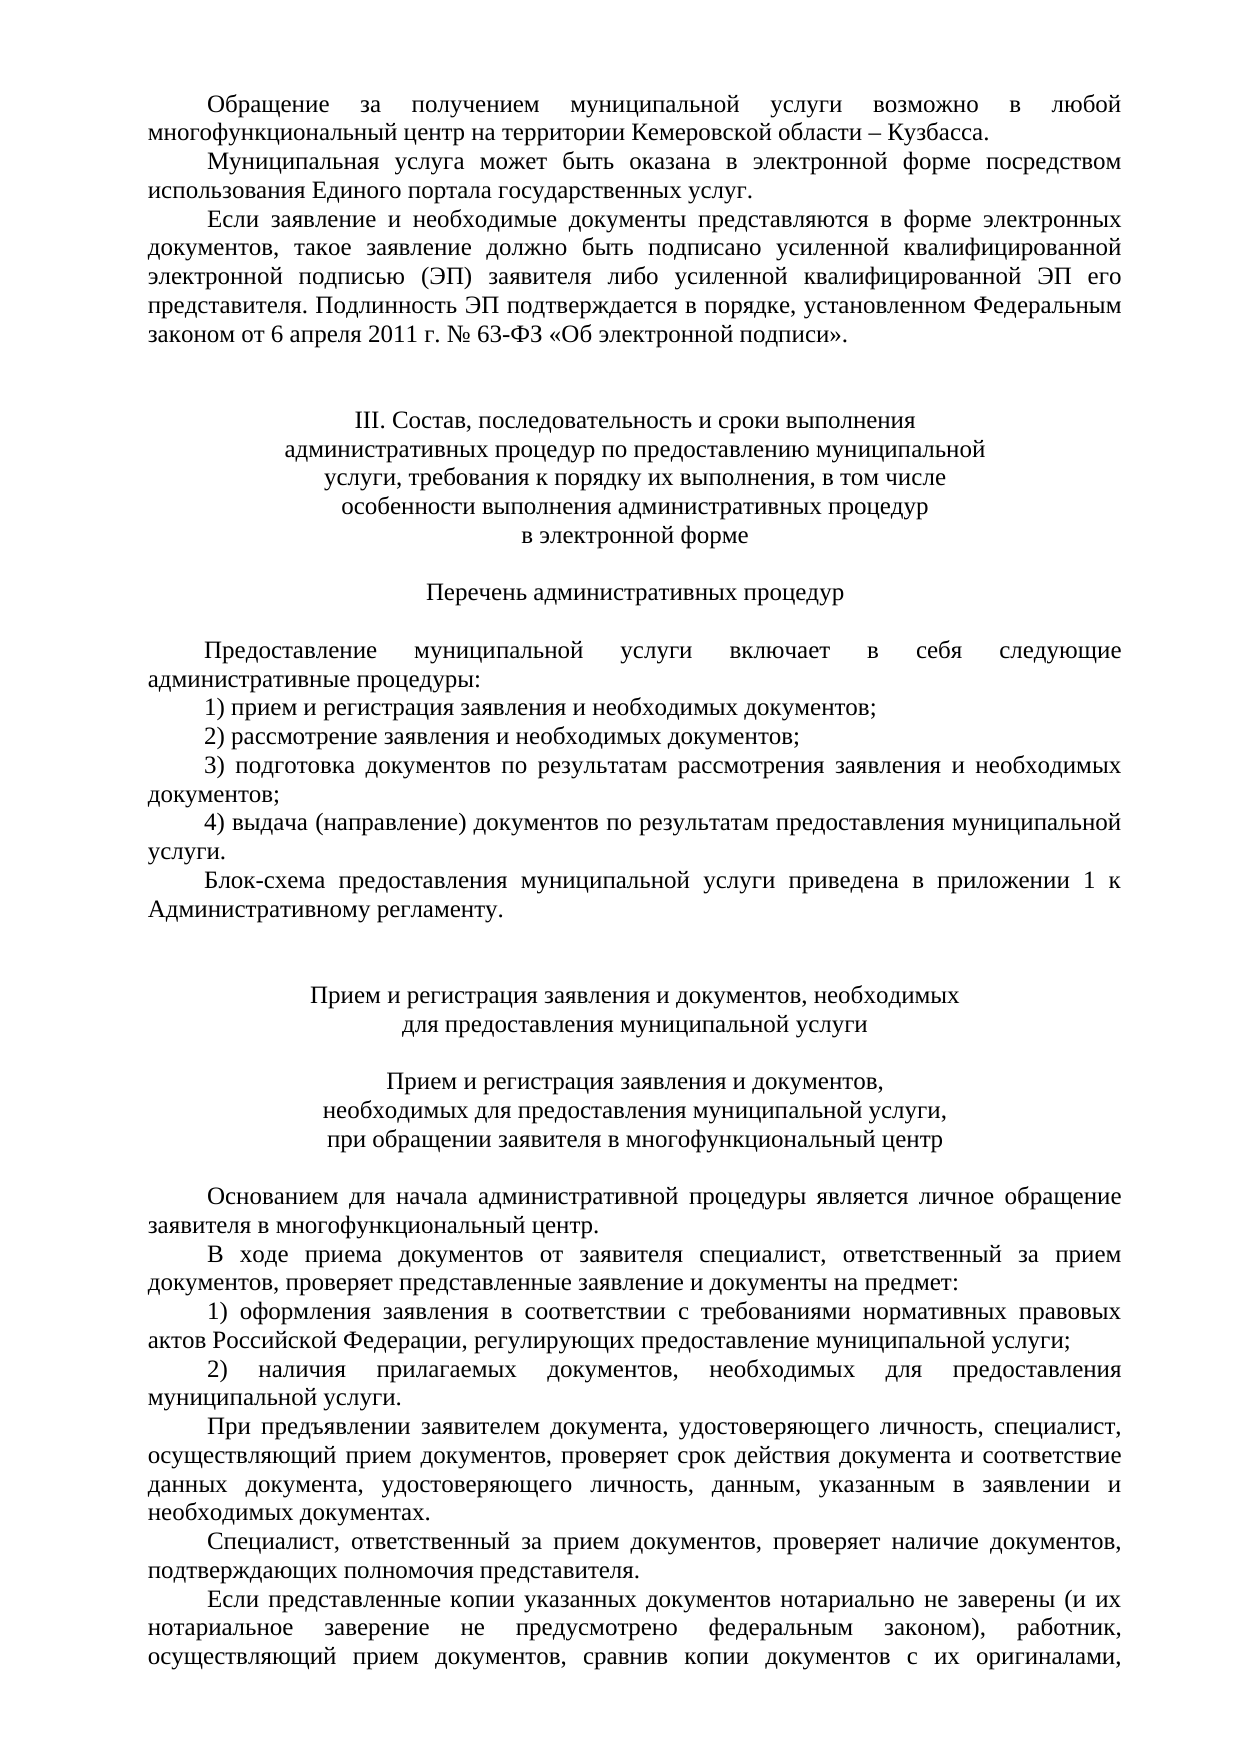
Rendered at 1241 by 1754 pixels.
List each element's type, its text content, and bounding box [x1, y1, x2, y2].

text Основанием для начала административной процедуры является личное обращение заявителя в многофункциональный центр. [148, 1181, 1122, 1239]
text Перечень административных процедур [148, 577, 1122, 606]
text 4) выдача (направление) документов по результатам предоставления муниципальной услуги. [148, 807, 1122, 865]
text 1) оформления заявления в соответствии с требованиями нормативных правовых актов Российской Федерации, регулирующих предоставление муниципальной услуги; [148, 1296, 1122, 1354]
text Муниципальная услуга может быть оказана в электронной форме посредством использования Единого портала государственных услуг. [148, 146, 1122, 204]
text Обращение за получением муниципальной услуги возможно в любой многофункциональный центр на территории Кемеровской области – Кузбасса. [148, 89, 1122, 146]
text При предъявлении заявителем документа, удостоверяющего личность, специалист, осуществляющий прием документов, проверяет срок действия документа и соответствие данных документа, удостоверяющего личность, данным, указанным в заявлении и необходимых документах. [148, 1411, 1122, 1526]
text 3) подготовка документов по результатам рассмотрения заявления и необходимых документов; [148, 750, 1122, 807]
text в электронной форме [148, 520, 1122, 549]
text при обращении заявителя в многофункциональный центр [148, 1124, 1122, 1152]
text Блок-схема предоставления муниципальной услуги приведена в приложении 1 к Административному регламенту. [148, 865, 1122, 922]
text III. Состав, последовательность и сроки выполнения [148, 405, 1122, 434]
text особенности выполнения административных процедур [148, 491, 1122, 520]
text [148, 1584, 1122, 1670]
text для предоставления муниципальной услуги [148, 1009, 1122, 1037]
text административных процедур по предоставлению муниципальной [148, 434, 1122, 462]
text Прием и регистрация заявления и документов, необходимых [148, 980, 1122, 1009]
text 1) прием и регистрация заявления и необходимых документов; [148, 692, 1122, 721]
text В ходе приема документов от заявителя специалист, ответственный за прием документов, проверяет представленные заявление и документы на предмет: [148, 1239, 1122, 1296]
text Предоставление муниципальной услуги включает в себя следующие административные процедуры: [148, 635, 1122, 692]
text услуги, требования к порядку их выполнения, в том числе [148, 462, 1122, 491]
text 2) рассмотрение заявления и необходимых документов; [148, 721, 1122, 750]
text необходимых для предоставления муниципальной услуги, [148, 1095, 1122, 1124]
text 2) наличия прилагаемых документов, необходимых для предоставления муниципальной услуги. [148, 1354, 1122, 1411]
text Если заявление и необходимые документы представляются в форме электронных документов, такое заявление должно быть подписано усиленной квалифицированной электронной подписью (ЭП) заявителя либо усиленной квалифицированной ЭП его представителя. Подлинность ЭП подтверждается в порядке, установленном Федеральным законом от 6 апреля 2011 г. № 63-ФЗ «Об электронной подписи». [148, 204, 1122, 347]
text Специалист, ответственный за прием документов, проверяет наличие документов, подтверждающих полномочия представителя. [148, 1526, 1122, 1584]
text Прием и регистрация заявления и документов, [148, 1066, 1122, 1095]
